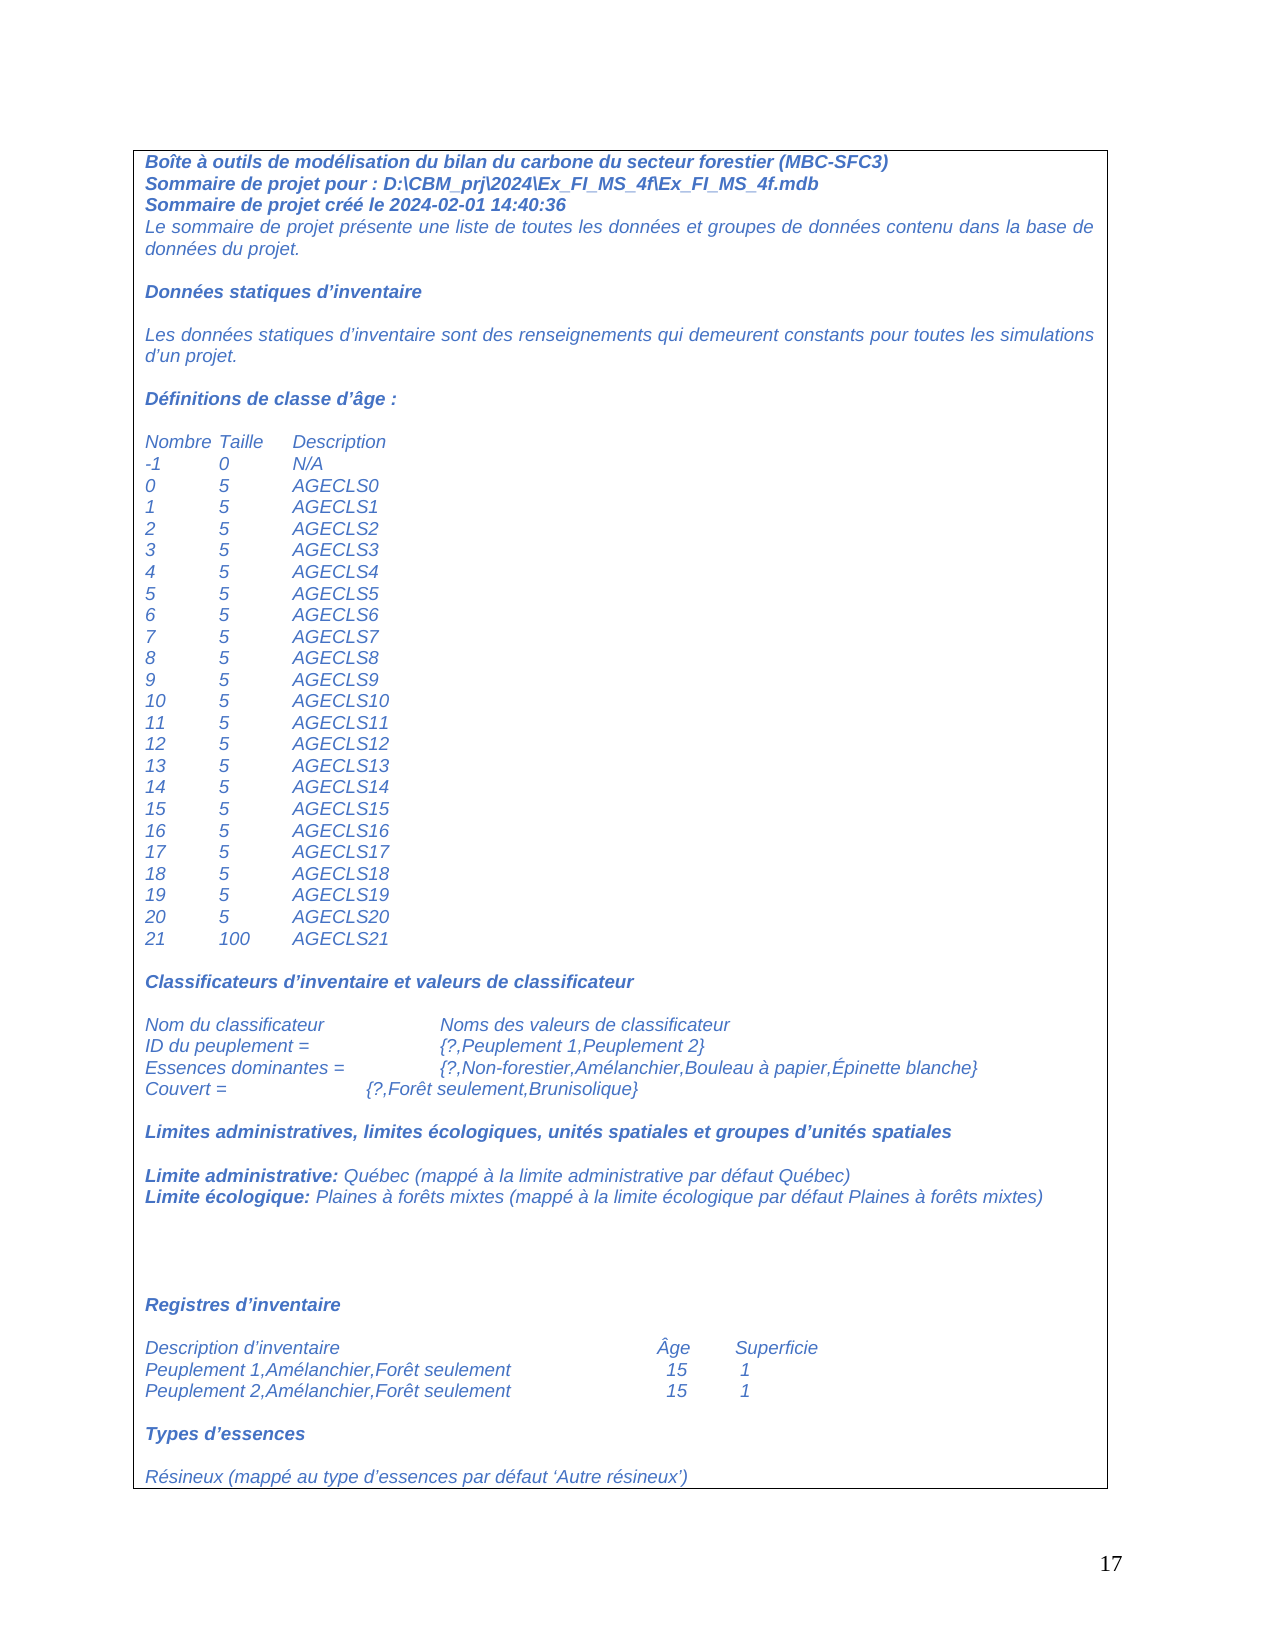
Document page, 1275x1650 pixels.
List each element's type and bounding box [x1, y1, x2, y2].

table_header [134, 151, 1107, 1488]
